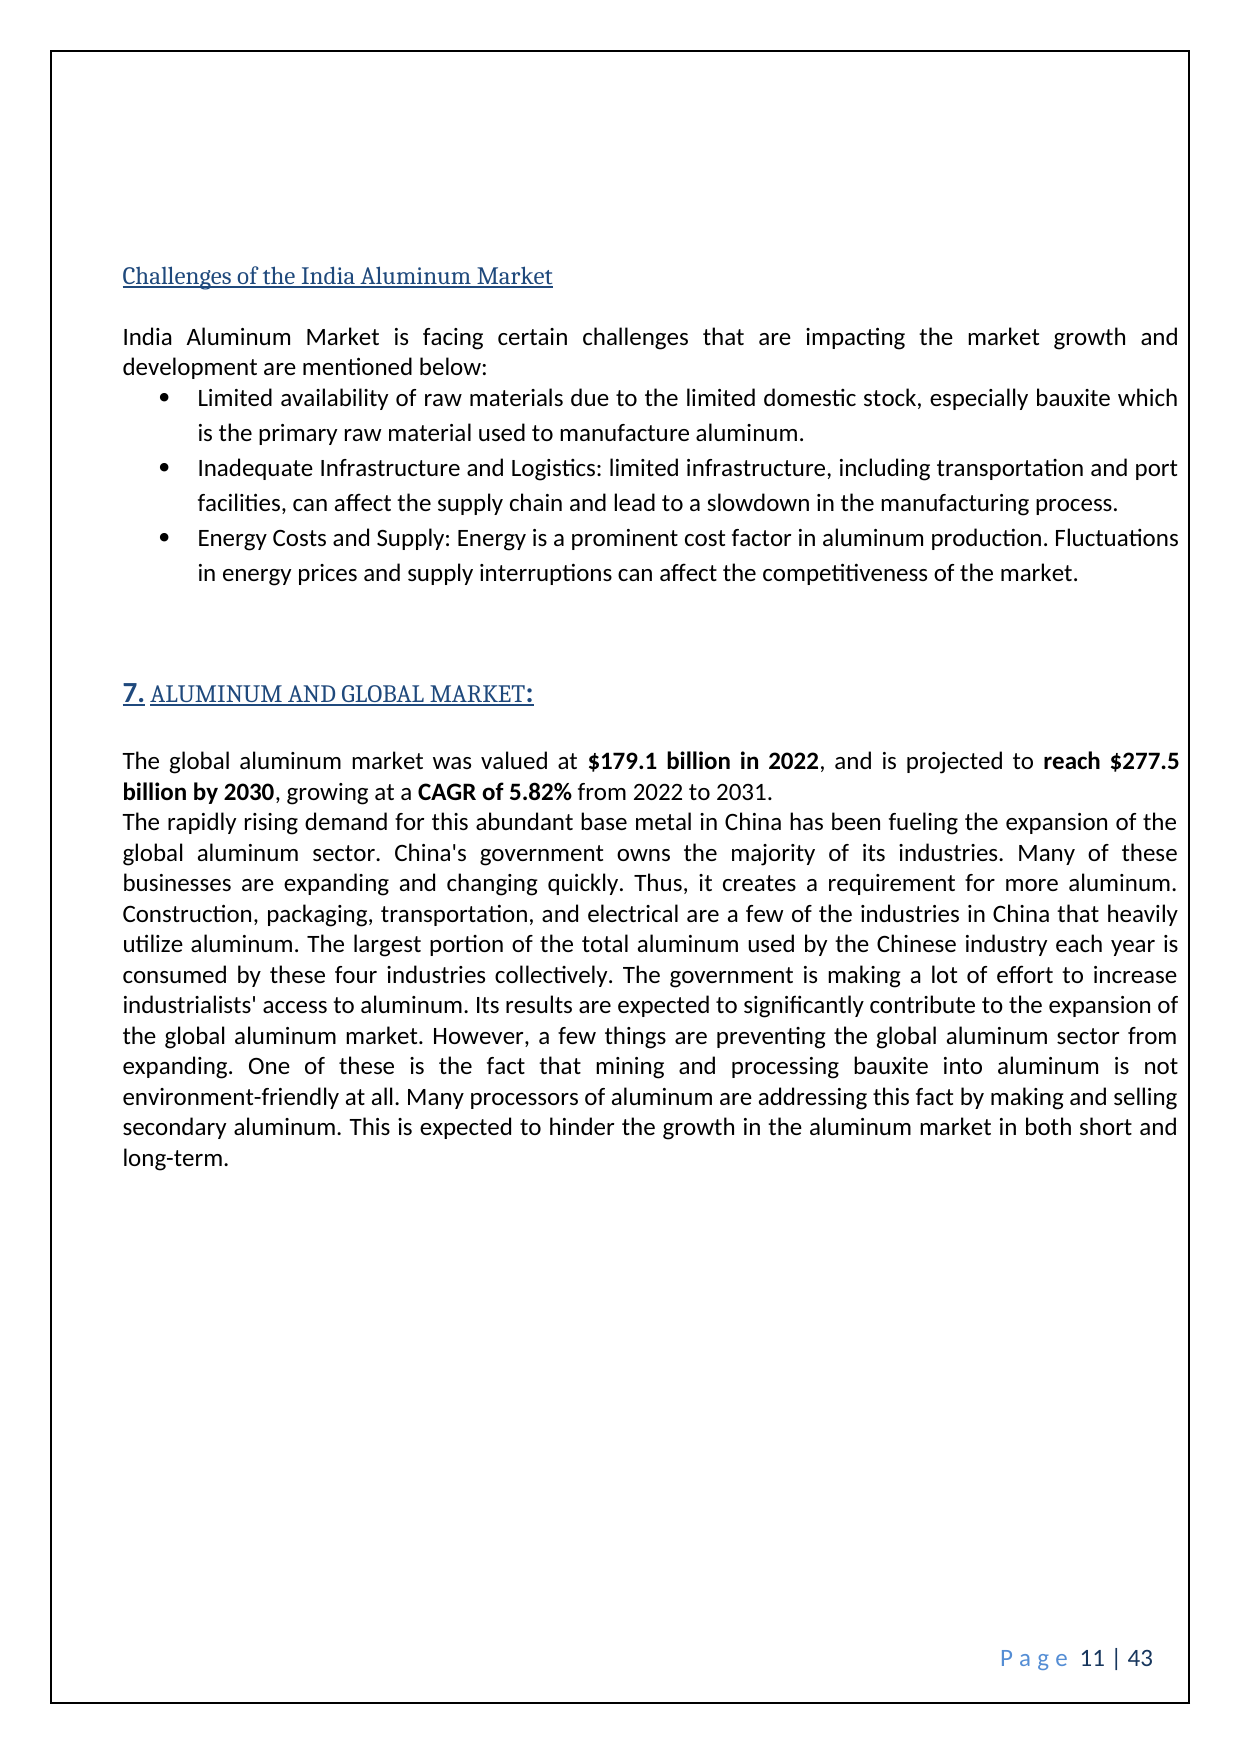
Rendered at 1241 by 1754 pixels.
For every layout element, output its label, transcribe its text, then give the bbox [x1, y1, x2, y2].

list Limited availability of raw materials due to the limited domestic stock, especially bauxite which is the primary raw material used to manufacture aluminum. [160, 382, 1180, 447]
list Inadequate Infrastructure and Logistics: limited infrastructure, including transportation and port facilities, can affect the supply chain and lead to a slowdown in the manufacturing process. [160, 452, 1180, 517]
text The global aluminum market was valued at $179.1 billion in 2022, and is projected to reach $277.5 billion by 2030, growing at a CAGR of 5.82% from 2022 to 2031. [122, 745, 1180, 806]
text Challenges of the India Aluminum Market [122, 262, 1180, 290]
text India Aluminum Market is facing certain challenges that are impacting the market growth and development are mentioned below: [122, 321, 1180, 382]
text The rapidly rising demand for this abundant base metal in China has been fueling the expansion of the global aluminum sector. China's government owns the majority of its industries. Many of these businesses are expanding and changing quickly. Thus, it creates a requirement for more aluminum. Construction, packaging, transportation, and electrical are a few of the industries in China that heavily utilize aluminum. The largest portion of the total aluminum used by the Chinese industry each year is consumed by these four industries collectively. The government is making a lot of effort to increase industrialists' access to aluminum. Its results are expected to significantly contribute to the expansion of the global aluminum market. However, a few things are preventing the global aluminum sector from expanding. One of these is the fact that mining and processing bauxite into aluminum is not environment-friendly at all. Many processors of aluminum are addressing this fact by making and selling secondary aluminum. This is expected to hinder the growth in the aluminum market in both short and long-term. [122, 806, 1180, 1172]
text 7. ALUMINUM AND GLOBAL MARKET: [122, 674, 1180, 709]
list Energy Costs and Supply: Energy is a prominent cost factor in aluminum production. Fluctuations in energy prices and supply interruptions can affect the competitiveness of the market. [160, 522, 1180, 587]
